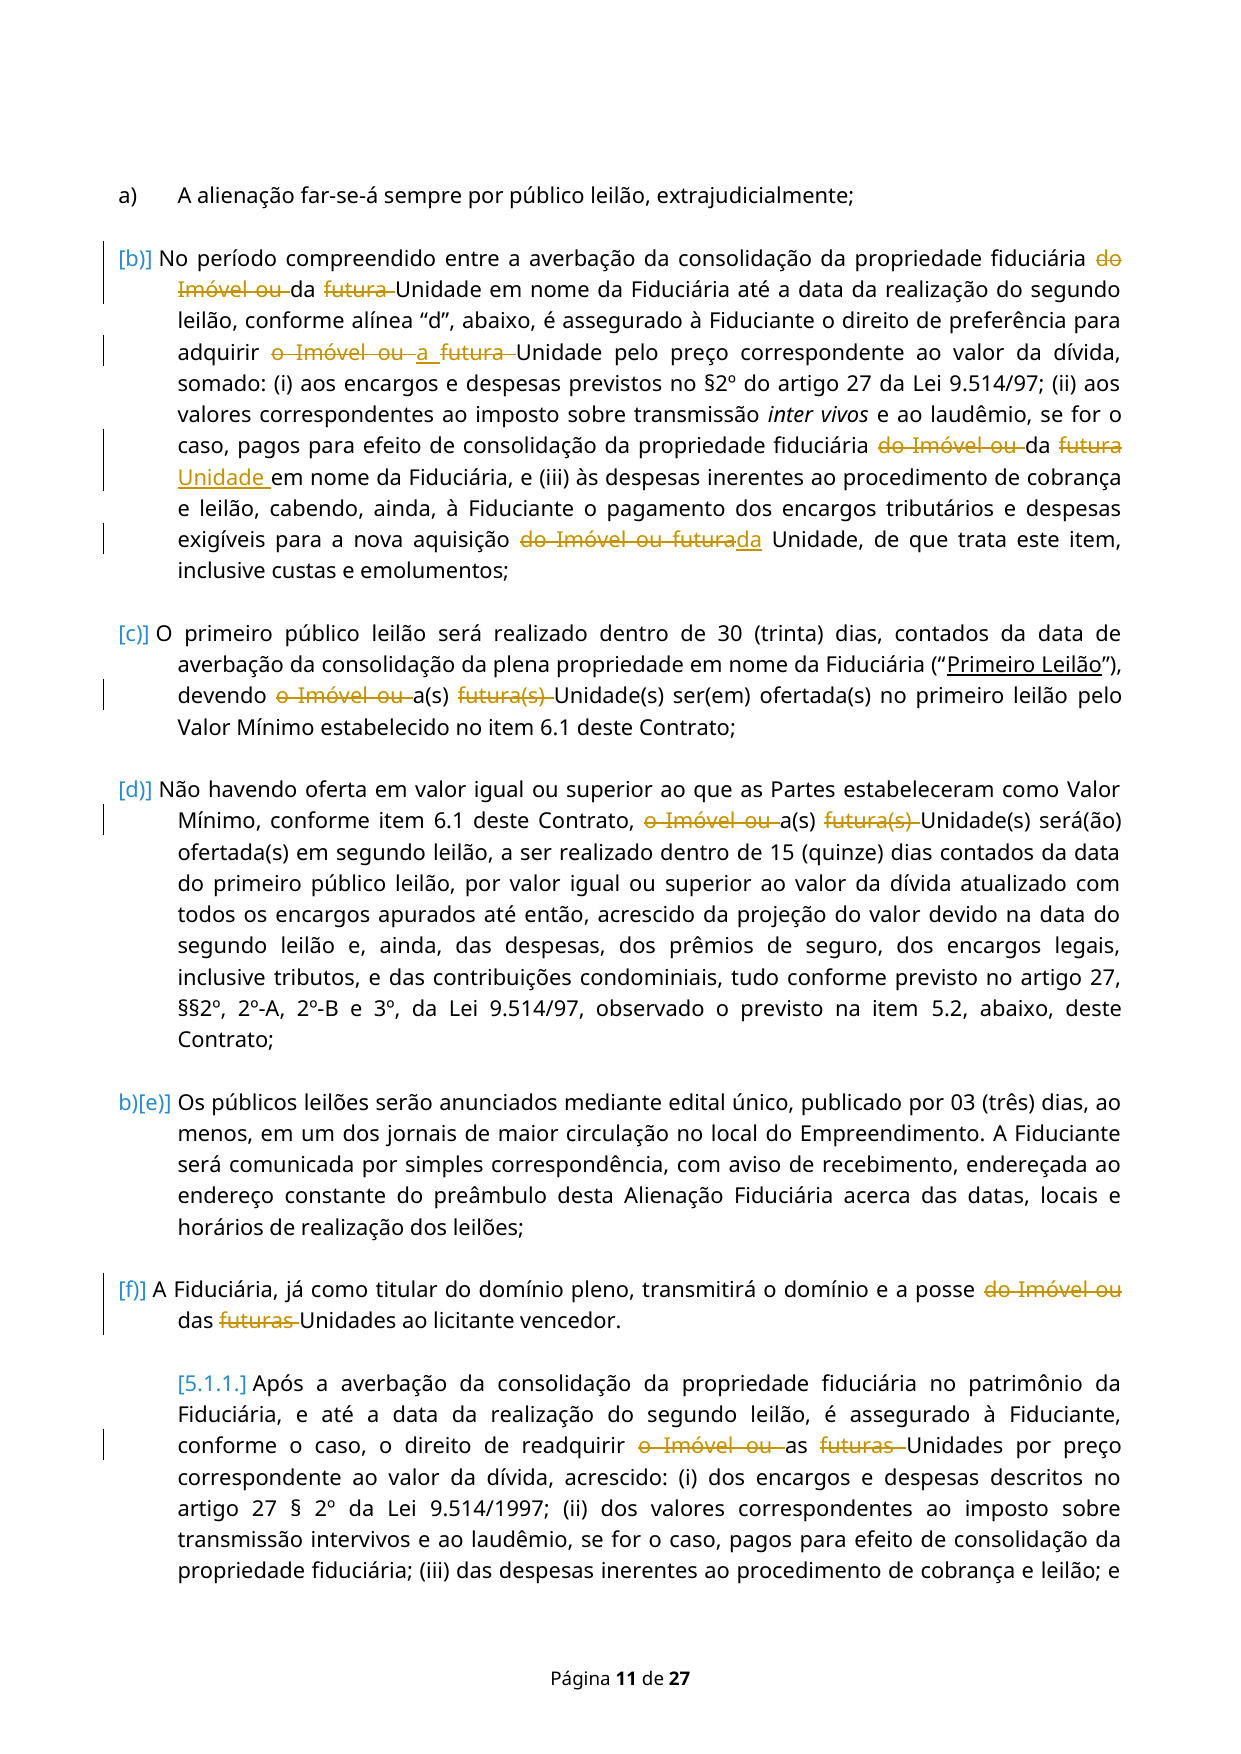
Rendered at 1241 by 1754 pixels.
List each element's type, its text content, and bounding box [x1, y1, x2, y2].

list A Fiduciária, já como titular do domínio pleno, transmitirá o domínio e a posse das Unidades ao licitante vencedor. [118, 1273, 1122, 1335]
list O primeiro público leilão será realizado dentro de 30 (trinta) dias, contados da data de averbação da consolidação da plena propriedade em nome da Fiduciária (“Primeiro Leilão”), devendo a(s) Unidade(s) ser(em) ofertada(s) no primeiro leilão pelo Valor Mínimo estabelecido no item 6.1 deste Contrato; [118, 616, 1122, 741]
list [177, 1366, 1122, 1585]
list A alienação far-se-á sempre por público leilão, extrajudicialmente; [118, 179, 1122, 210]
list Os públicos leilões serão anunciados mediante edital único, publicado por 03 (três) dias, ao menos, em um dos jornais de maior circulação no local do Empreendimento. A Fiduciante será comunicada por simples correspondência, com aviso de recebimento, endereçada ao endereço constante do preâmbulo desta Alienação Fiduciária acerca das datas, locais e horários de realização dos leilões; [118, 1085, 1122, 1241]
list No período compreendido entre a averbação da consolidação da propriedade fiduciária da Unidade em nome da Fiduciária até a data da realização do segundo leilão, conforme alínea “d”, abaixo, é assegurado à Fiduciante o direito de preferência para adquirir Unidade pelo preço correspondente ao valor da dívida, somado: (i) aos encargos e despesas previstos no §2º do artigo 27 da Lei 9.514/97; (ii) aos valores correspondentes ao imposto sobre transmissão inter vivos e ao laudêmio, se for o caso, pagos para efeito de consolidação da propriedade fiduciária da em nome da Fiduciária, e (iii) às despesas inerentes ao procedimento de cobrança e leilão, cabendo, ainda, à Fiduciante o pagamento dos encargos tributários e despesas exigíveis para a nova aquisição Unidade, de que trata este item, inclusive custas e emolumentos; [118, 241, 1122, 585]
list Não havendo oferta em valor igual ou superior ao que as Partes estabeleceram como Valor Mínimo, conforme item 6.1 deste Contrato, a(s) Unidade(s) será(ão) ofertada(s) em segundo leilão, a ser realizado dentro de 15 (quinze) dias contados da data do primeiro público leilão, por valor igual ou superior ao valor da dívida atualizado com todos os encargos apurados até então, acrescido da projeção do valor devido na data do segundo leilão e, ainda, das despesas, dos prêmios de seguro, dos encargos legais, inclusive tributos, e das contribuições condominiais, tudo conforme previsto no artigo 27, §§2º, 2º-A, 2º-B e 3º, da Lei 9.514/97, observado o previsto na item 5.2, abaixo, deste Contrato; [118, 773, 1122, 1054]
